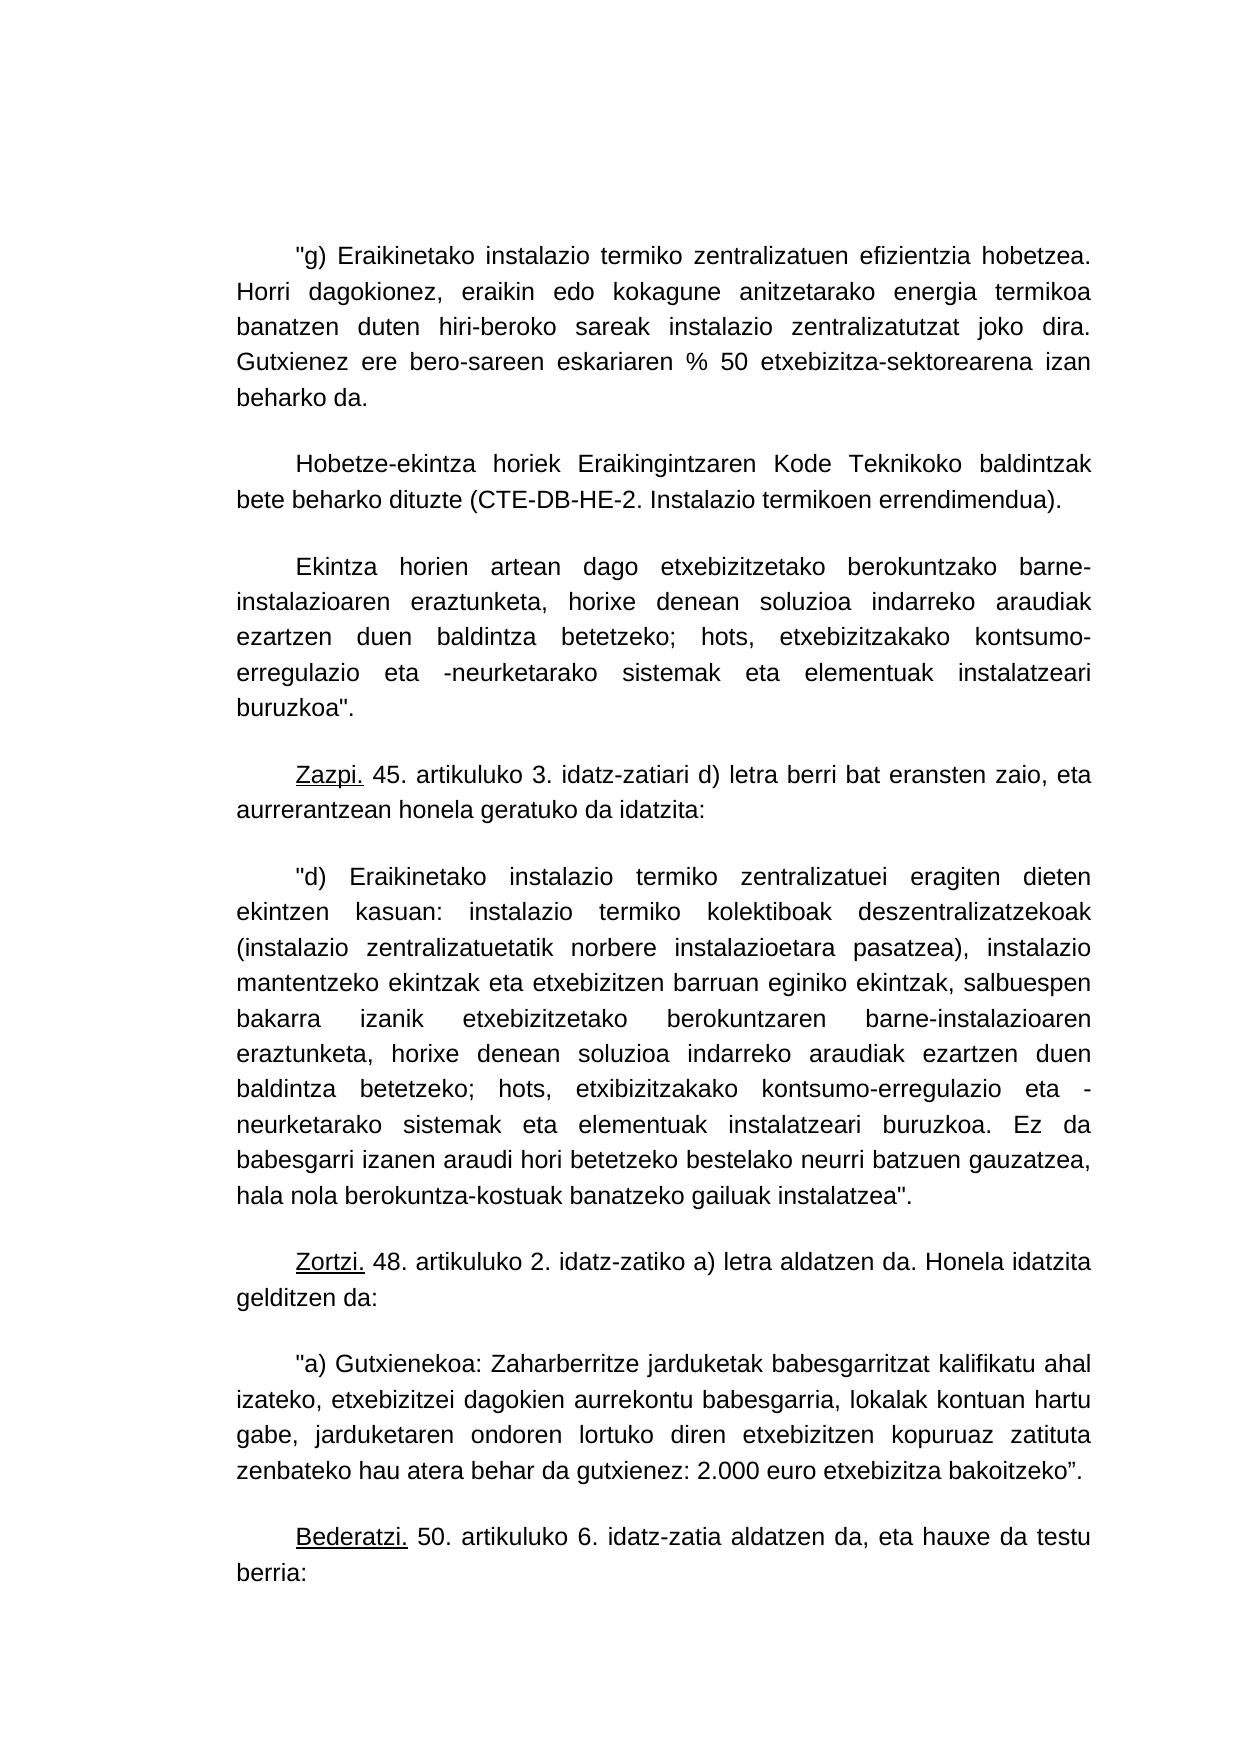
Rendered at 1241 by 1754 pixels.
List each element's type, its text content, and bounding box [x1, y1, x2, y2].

text "a) Gutxienekoa: Zaharberritze jarduketak babesgarritzat kalifikatu ahal izateko, etxebizitzei dagokien aurrekontu babesgarria, lokalak kontuan hartu gabe, jarduketaren ondoren lortuko diren etxebizitzen kopuruaz zatituta zenbateko hau atera behar da gutxienez: 2.000 euro etxebizitza bakoitzeko”. [236, 1344, 1092, 1486]
text "g) Eraikinetako instalazio termiko zentralizatuen efizientzia hobetzea. Horri dagokionez, eraikin edo kokagune anitzetarako energia termikoa banatzen duten hiri-beroko sareak instalazio zentralizatutzat joko dira. Gutxienez ere bero-sareen eskariaren % 50 etxebizitza-sektorearena izan beharko da. [236, 236, 1092, 413]
text Hobetze-ekintza horiek Eraikingintzaren Kode Teknikoko baldintzak bete beharko dituzte (CTE-DB-HE-2. Instalazio termikoen errendimendua). [236, 444, 1092, 515]
text Bederatzi. 50. artikuluko 6. idatz-zatia aldatzen da, eta hauxe da testu berria: [236, 1517, 1092, 1588]
text Ekintza horien artean dago etxebizitzetako berokuntzako barne-instalazioaren eraztunketa, horixe denean soluzioa indarreko araudiak ezartzen duen baldintza betetzeko; hots, etxebizitzakako kontsumo-erregulazio eta -neurketarako sistemak eta elementuak instalatzeari buruzkoa". [236, 547, 1092, 724]
text Zortzi. 48. artikuluko 2. idatz-zatiko a) letra aldatzen da. Honela idatzita gelditzen da: [236, 1242, 1092, 1313]
text "d) Eraikinetako instalazio termiko zentralizatuei eragiten dieten ekintzen kasuan: instalazio termiko kolektiboak deszentralizatzekoak (instalazio zentralizatuetatik norbere instalazioetara pasatzea), instalazio mantentzeko ekintzak eta etxebizitzen barruan eginiko ekintzak, salbuespen bakarra izanik etxebizitzetako berokuntzaren barne-instalazioaren eraztunketa, horixe denean soluzioa indarreko araudiak ezartzen duen baldintza betetzeko; hots, etxibizitzakako kontsumo-erregulazio eta -neurketarako sistemak eta elementuak instalatzeari buruzkoa. Ez da babesgarri izanen araudi hori betetzeko bestelako neurri batzuen gauzatzea, hala nola berokuntza-kostuak banatzeko gailuak instalatzea". [236, 857, 1092, 1211]
text Zazpi. 45. artikuluko 3. idatz-zatiari d) letra berri bat eransten zaio, eta aurrerantzean honela geratuko da idatzita: [236, 755, 1092, 826]
